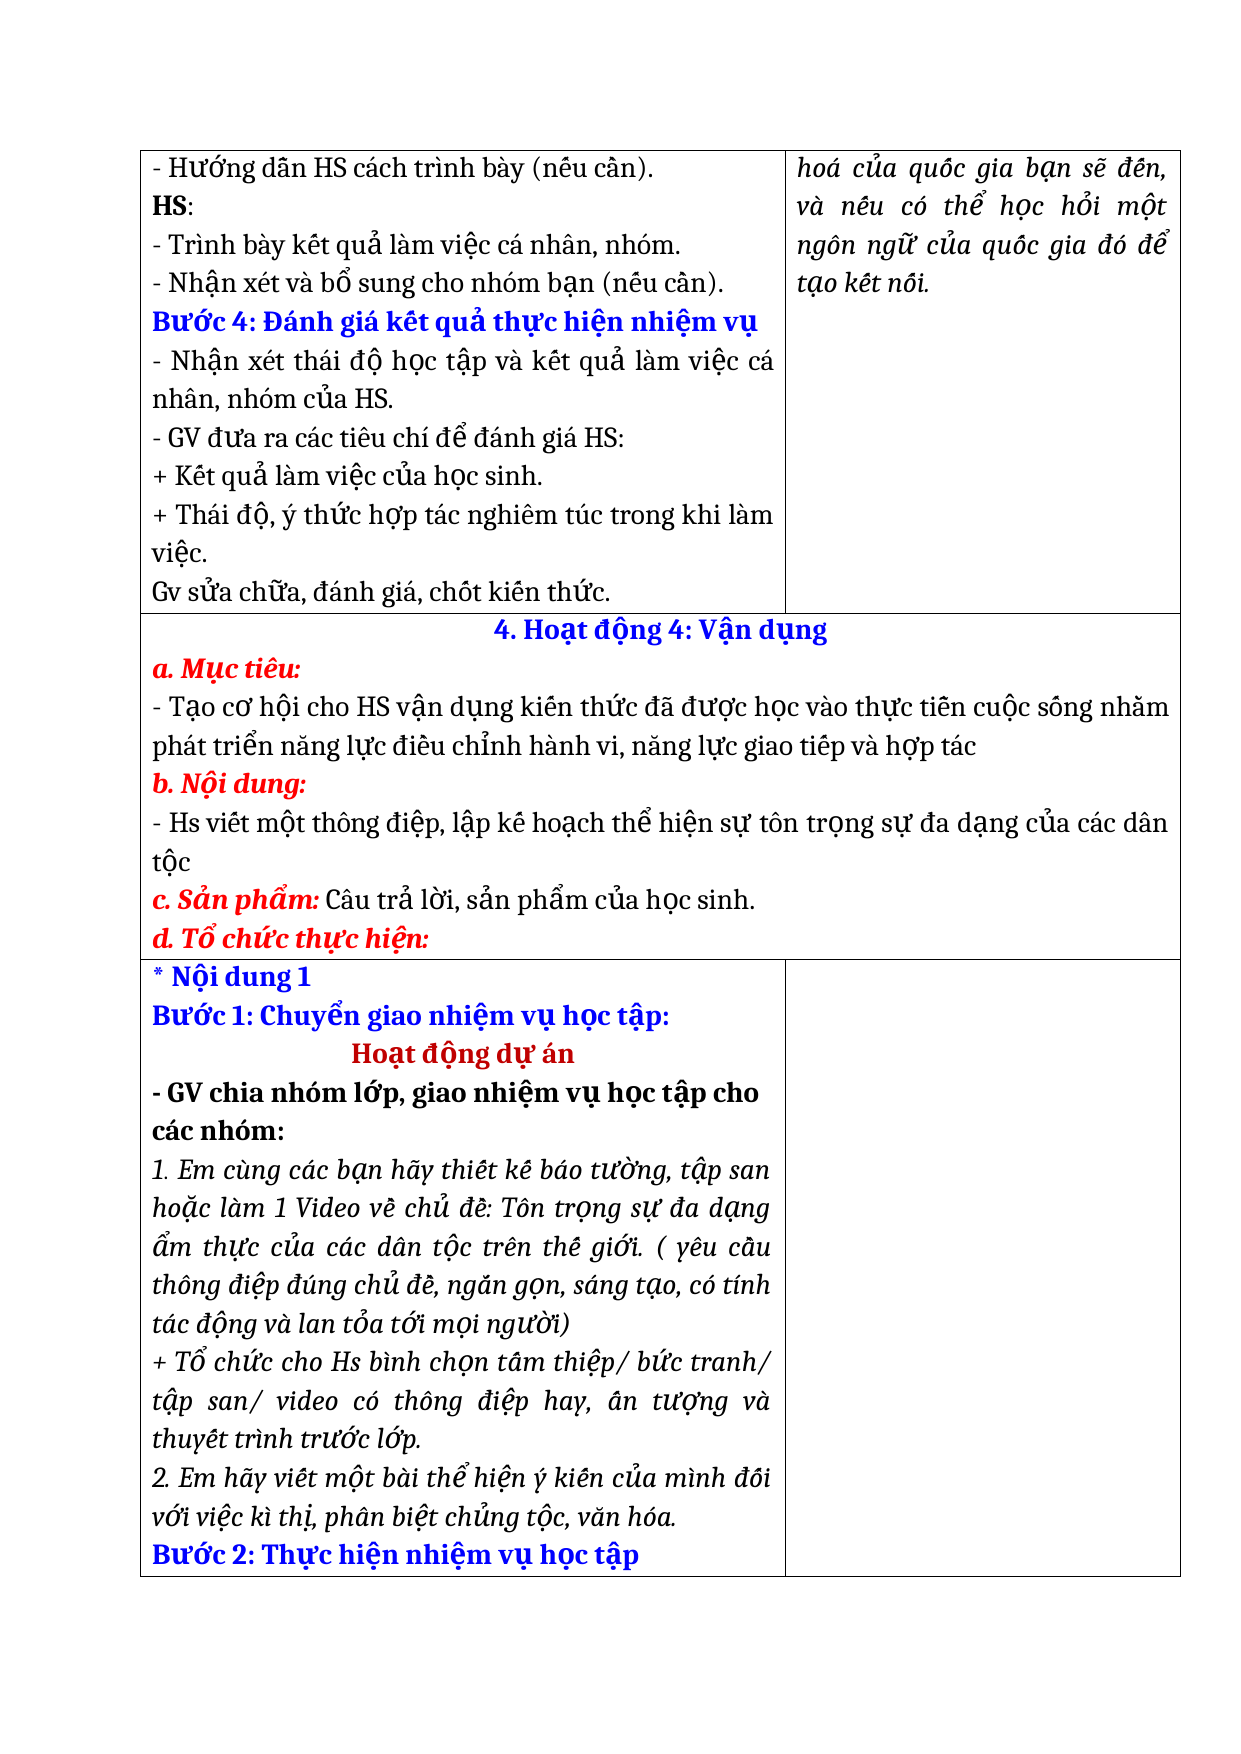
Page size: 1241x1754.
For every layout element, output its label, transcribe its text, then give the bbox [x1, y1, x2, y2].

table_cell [786, 151, 1180, 612]
table_cell [786, 960, 1180, 1576]
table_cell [141, 151, 785, 612]
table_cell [141, 960, 785, 1576]
table_cell 4. Hoạt động 4: Vận dụng a. Mục tiêu: - Tạo cơ hội cho HS vận dụng kiến thức đã được học vào thực tiễn cuộc sống nhằm phát triển năng lực điều chỉnh hành vi, năng lực giao tiếp và hợp tác b. Nội dung: - Hs viết một thông điệp, lập kế hoạch thể hiện sự tôn trọng sự đa dạng của các dân tộc c. Sản phẩm: Câu trả lời, sản phẩm của học sinh. d. Tổ chức thực hiện: [141, 614, 1180, 959]
